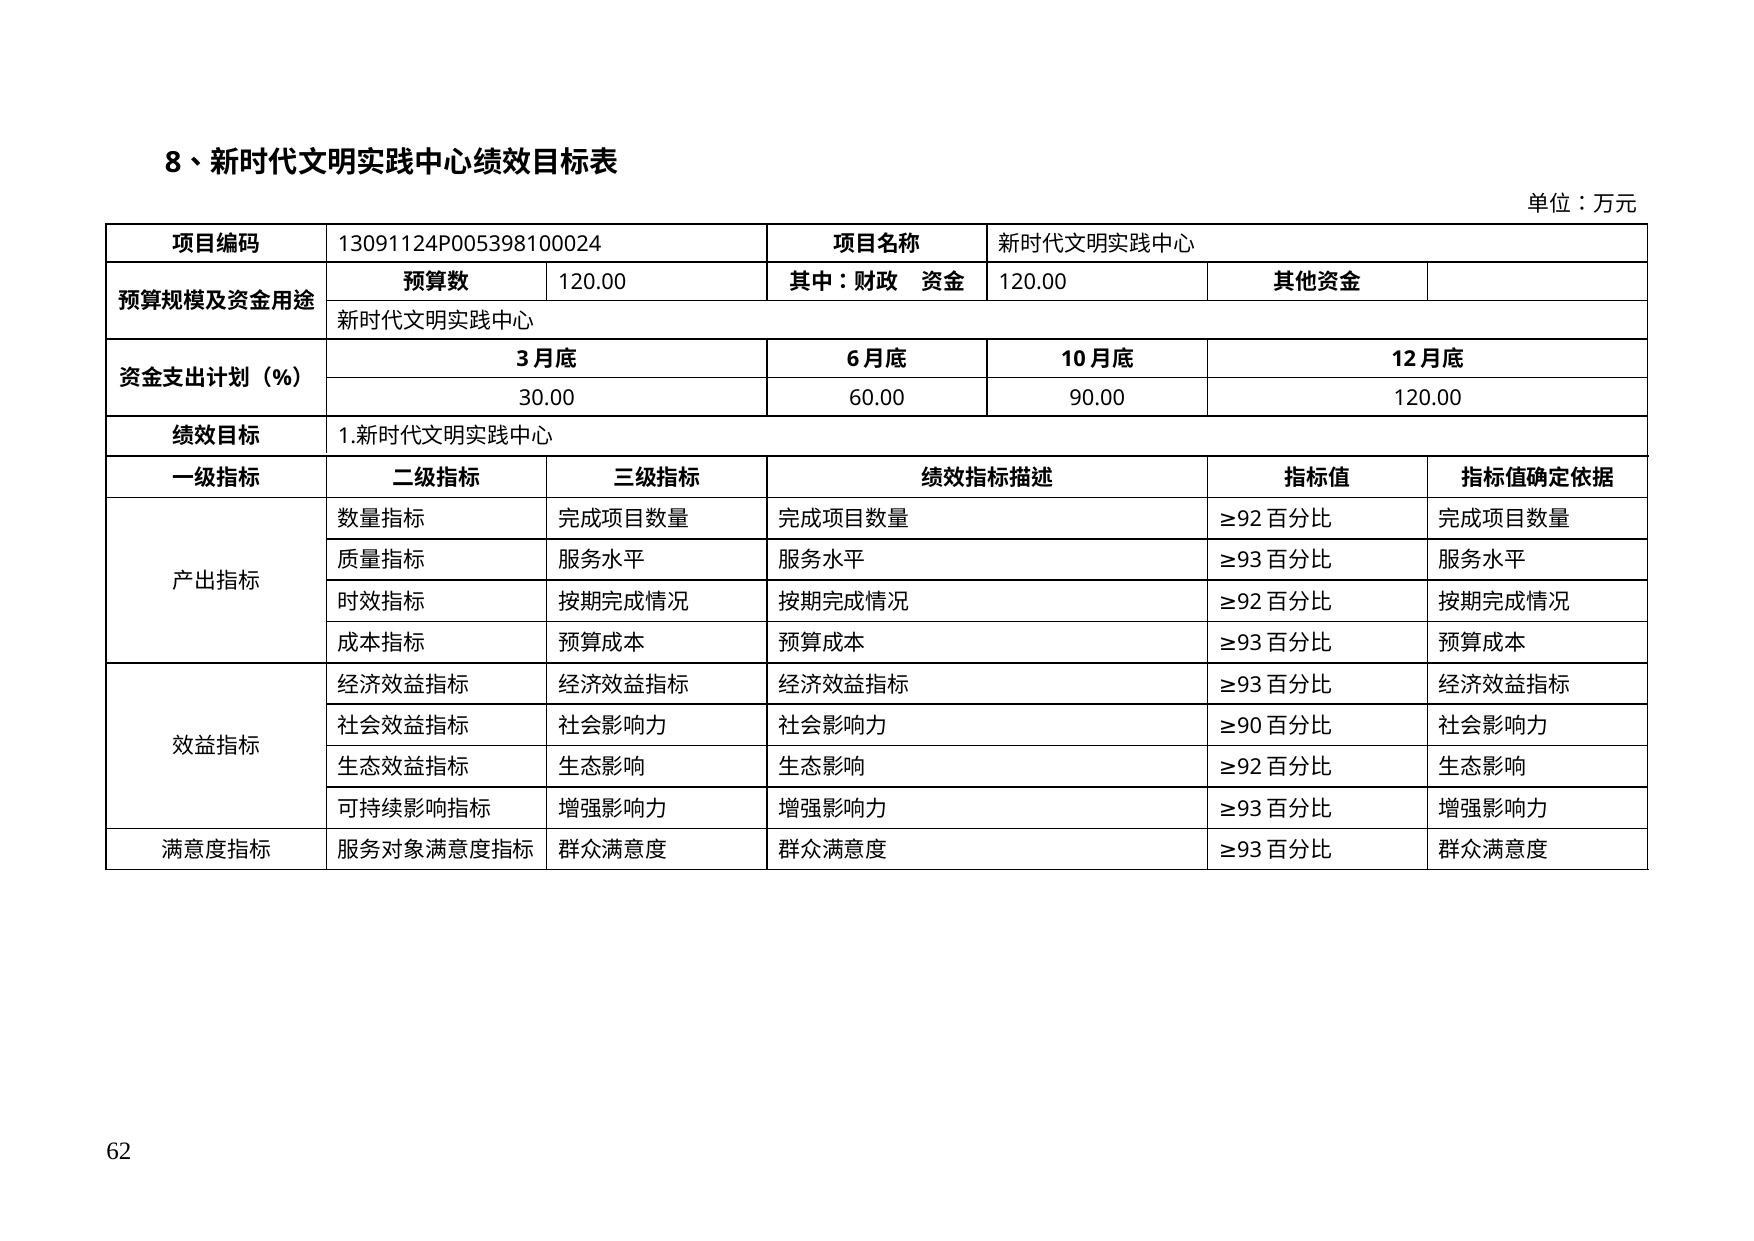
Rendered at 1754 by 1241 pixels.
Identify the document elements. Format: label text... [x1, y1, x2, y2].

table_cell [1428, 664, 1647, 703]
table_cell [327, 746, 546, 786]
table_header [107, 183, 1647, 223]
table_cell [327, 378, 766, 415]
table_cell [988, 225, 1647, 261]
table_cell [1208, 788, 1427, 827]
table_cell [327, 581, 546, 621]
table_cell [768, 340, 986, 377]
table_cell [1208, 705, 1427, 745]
text 8、新时代文明实践中心绩效目标表 [106, 142, 1648, 181]
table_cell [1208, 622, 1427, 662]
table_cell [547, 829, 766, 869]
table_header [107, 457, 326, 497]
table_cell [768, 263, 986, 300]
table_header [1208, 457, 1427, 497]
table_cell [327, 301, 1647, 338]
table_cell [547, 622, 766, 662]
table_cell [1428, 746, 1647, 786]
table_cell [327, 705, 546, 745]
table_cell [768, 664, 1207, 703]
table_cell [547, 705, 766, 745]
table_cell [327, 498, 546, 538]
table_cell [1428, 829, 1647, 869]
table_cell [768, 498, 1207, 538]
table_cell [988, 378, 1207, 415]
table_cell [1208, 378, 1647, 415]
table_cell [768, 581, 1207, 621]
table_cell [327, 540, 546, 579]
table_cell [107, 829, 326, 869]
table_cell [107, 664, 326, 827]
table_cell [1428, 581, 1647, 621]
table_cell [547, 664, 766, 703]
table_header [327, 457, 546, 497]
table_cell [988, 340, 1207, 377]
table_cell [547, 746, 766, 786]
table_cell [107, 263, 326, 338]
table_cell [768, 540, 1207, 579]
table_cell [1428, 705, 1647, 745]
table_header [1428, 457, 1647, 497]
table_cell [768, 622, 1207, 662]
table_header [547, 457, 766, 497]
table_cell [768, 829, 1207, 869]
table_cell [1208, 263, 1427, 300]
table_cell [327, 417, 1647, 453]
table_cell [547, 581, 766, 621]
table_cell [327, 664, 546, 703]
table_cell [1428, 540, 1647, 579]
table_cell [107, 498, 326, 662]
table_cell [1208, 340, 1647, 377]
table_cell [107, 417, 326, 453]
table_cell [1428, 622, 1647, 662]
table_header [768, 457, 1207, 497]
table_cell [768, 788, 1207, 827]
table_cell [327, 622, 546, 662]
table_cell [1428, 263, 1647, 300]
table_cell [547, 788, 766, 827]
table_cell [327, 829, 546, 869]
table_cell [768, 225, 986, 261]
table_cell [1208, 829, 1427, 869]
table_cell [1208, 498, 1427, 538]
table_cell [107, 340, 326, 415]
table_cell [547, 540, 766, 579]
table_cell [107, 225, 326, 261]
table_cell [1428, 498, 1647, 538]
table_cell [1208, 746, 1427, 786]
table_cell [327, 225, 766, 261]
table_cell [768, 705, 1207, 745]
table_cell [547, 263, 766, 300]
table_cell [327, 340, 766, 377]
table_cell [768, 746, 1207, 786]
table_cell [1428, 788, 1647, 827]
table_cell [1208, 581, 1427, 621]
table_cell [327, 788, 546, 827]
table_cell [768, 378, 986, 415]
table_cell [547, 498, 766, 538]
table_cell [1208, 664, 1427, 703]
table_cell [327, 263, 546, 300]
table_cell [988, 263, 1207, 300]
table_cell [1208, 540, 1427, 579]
